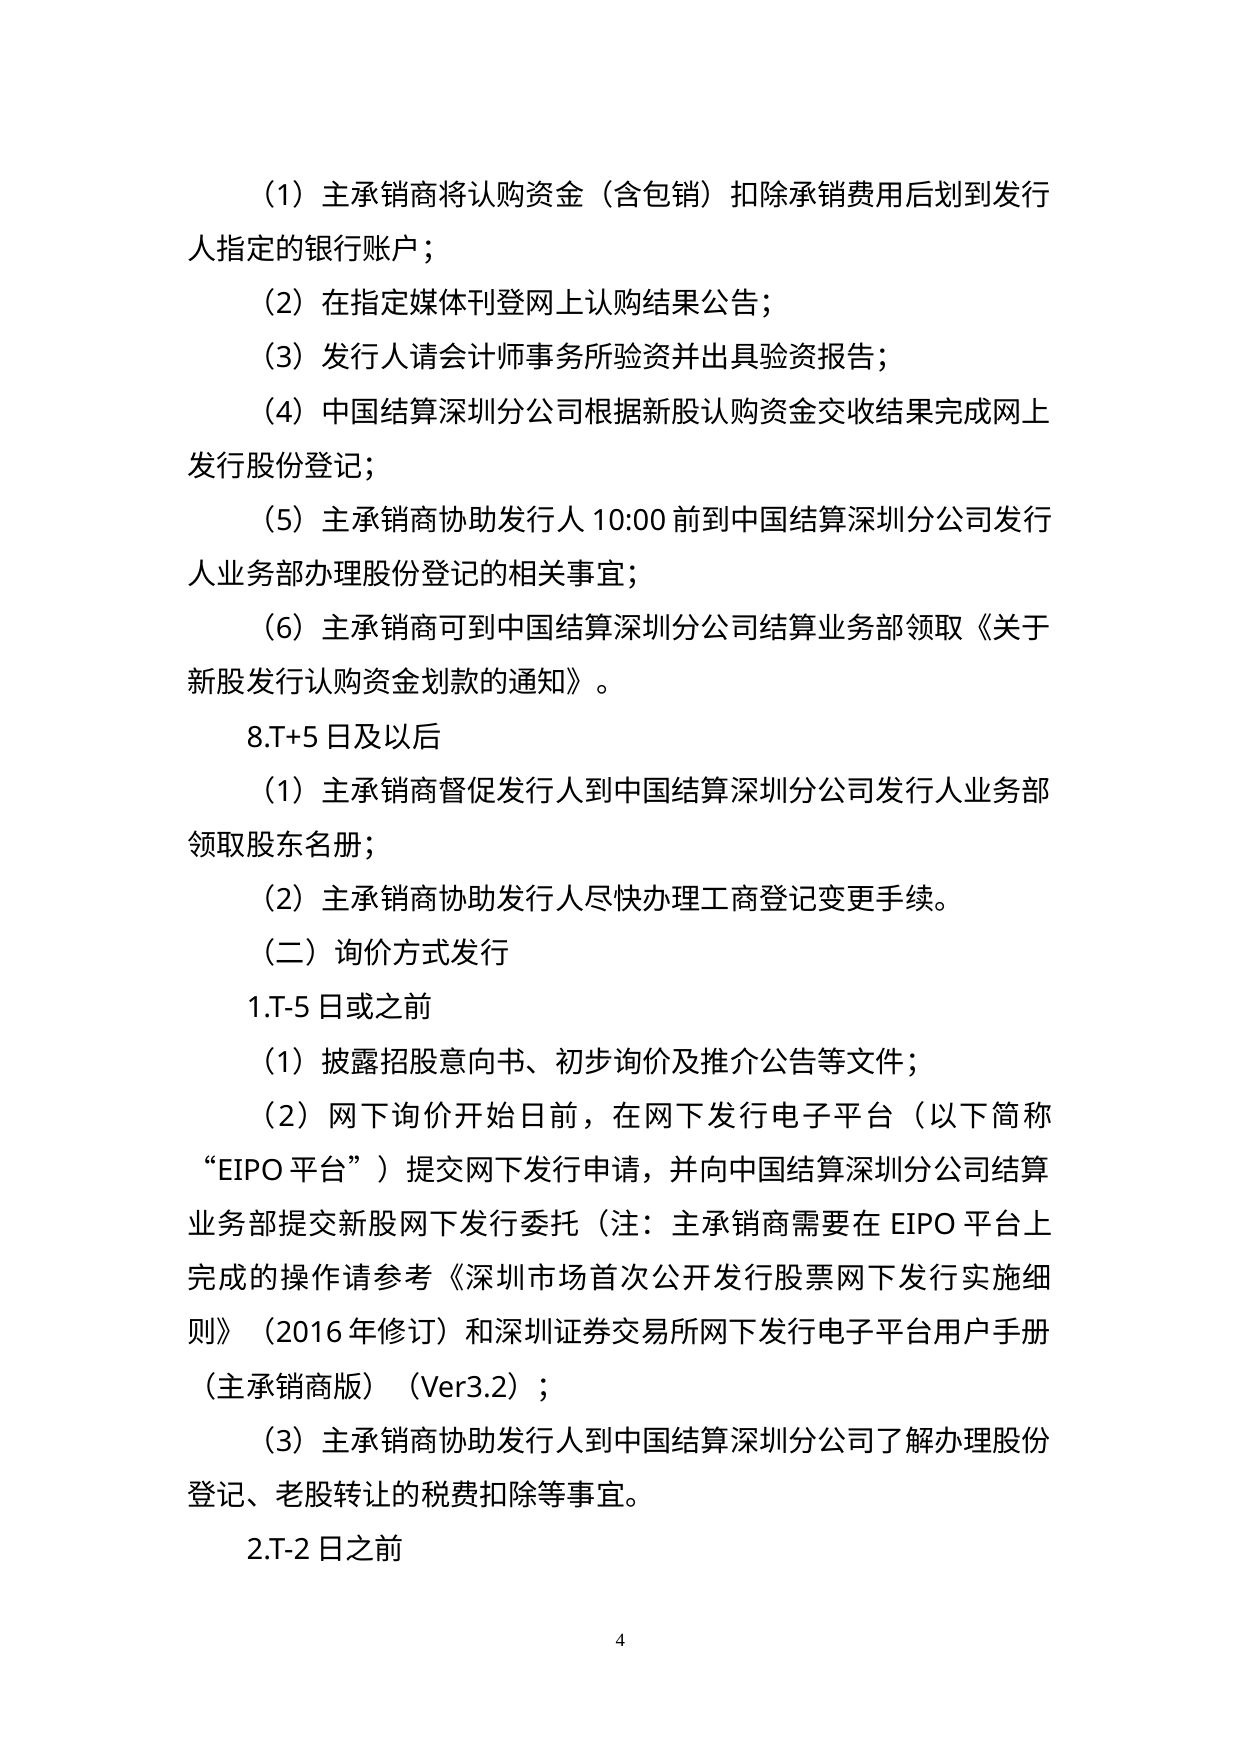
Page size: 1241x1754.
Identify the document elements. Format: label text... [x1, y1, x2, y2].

text （2）在指定媒体刊登网上认购结果公告； [187, 270, 1053, 324]
text （二）询价方式发行 [187, 920, 1053, 974]
text （2）主承销商协助发行人尽快办理工商登记变更手续。 [187, 866, 1053, 920]
text （2）网下询价开始日前，在网下发行电子平台（以下简称“EIPO平台”）提交网下发行申请，并向中国结算深圳分公司结算业务部提交新股网下发行委托（注：主承销商需要在EIPO平台上完成的操作请参考《深圳市场首次公开发行股票网下发行实施细则》（2016年修订）和深圳证券交易所网下发行电子平台用户手册（主承销商版）（Ver3.2）； [187, 1083, 1053, 1408]
text （3）主承销商协助发行人到中国结算深圳分公司了解办理股份登记、老股转让的税费扣除等事宜。 [187, 1408, 1053, 1516]
text （1）披露招股意向书、初步询价及推介公告等文件； [187, 1029, 1053, 1083]
text （1）主承销商督促发行人到中国结算深圳分公司发行人业务部领取股东名册； [187, 758, 1053, 866]
text （3）发行人请会计师事务所验资并出具验资报告； [187, 324, 1053, 379]
text （4）中国结算深圳分公司根据新股认购资金交收结果完成网上发行股份登记； [187, 379, 1053, 487]
text 8.T+5日及以后 [187, 704, 1053, 758]
text （1）主承销商将认购资金（含包销）扣除承销费用后划到发行人指定的银行账户； [187, 162, 1053, 270]
text 1.T-5日或之前 [187, 974, 1053, 1029]
text 2.T-2日之前 [187, 1516, 1053, 1570]
text （5）主承销商协助发行人10:00前到中国结算深圳分公司发行人业务部办理股份登记的相关事宜； [187, 487, 1053, 595]
text （6）主承销商可到中国结算深圳分公司结算业务部领取《关于新股发行认购资金划款的通知》。 [187, 595, 1053, 704]
